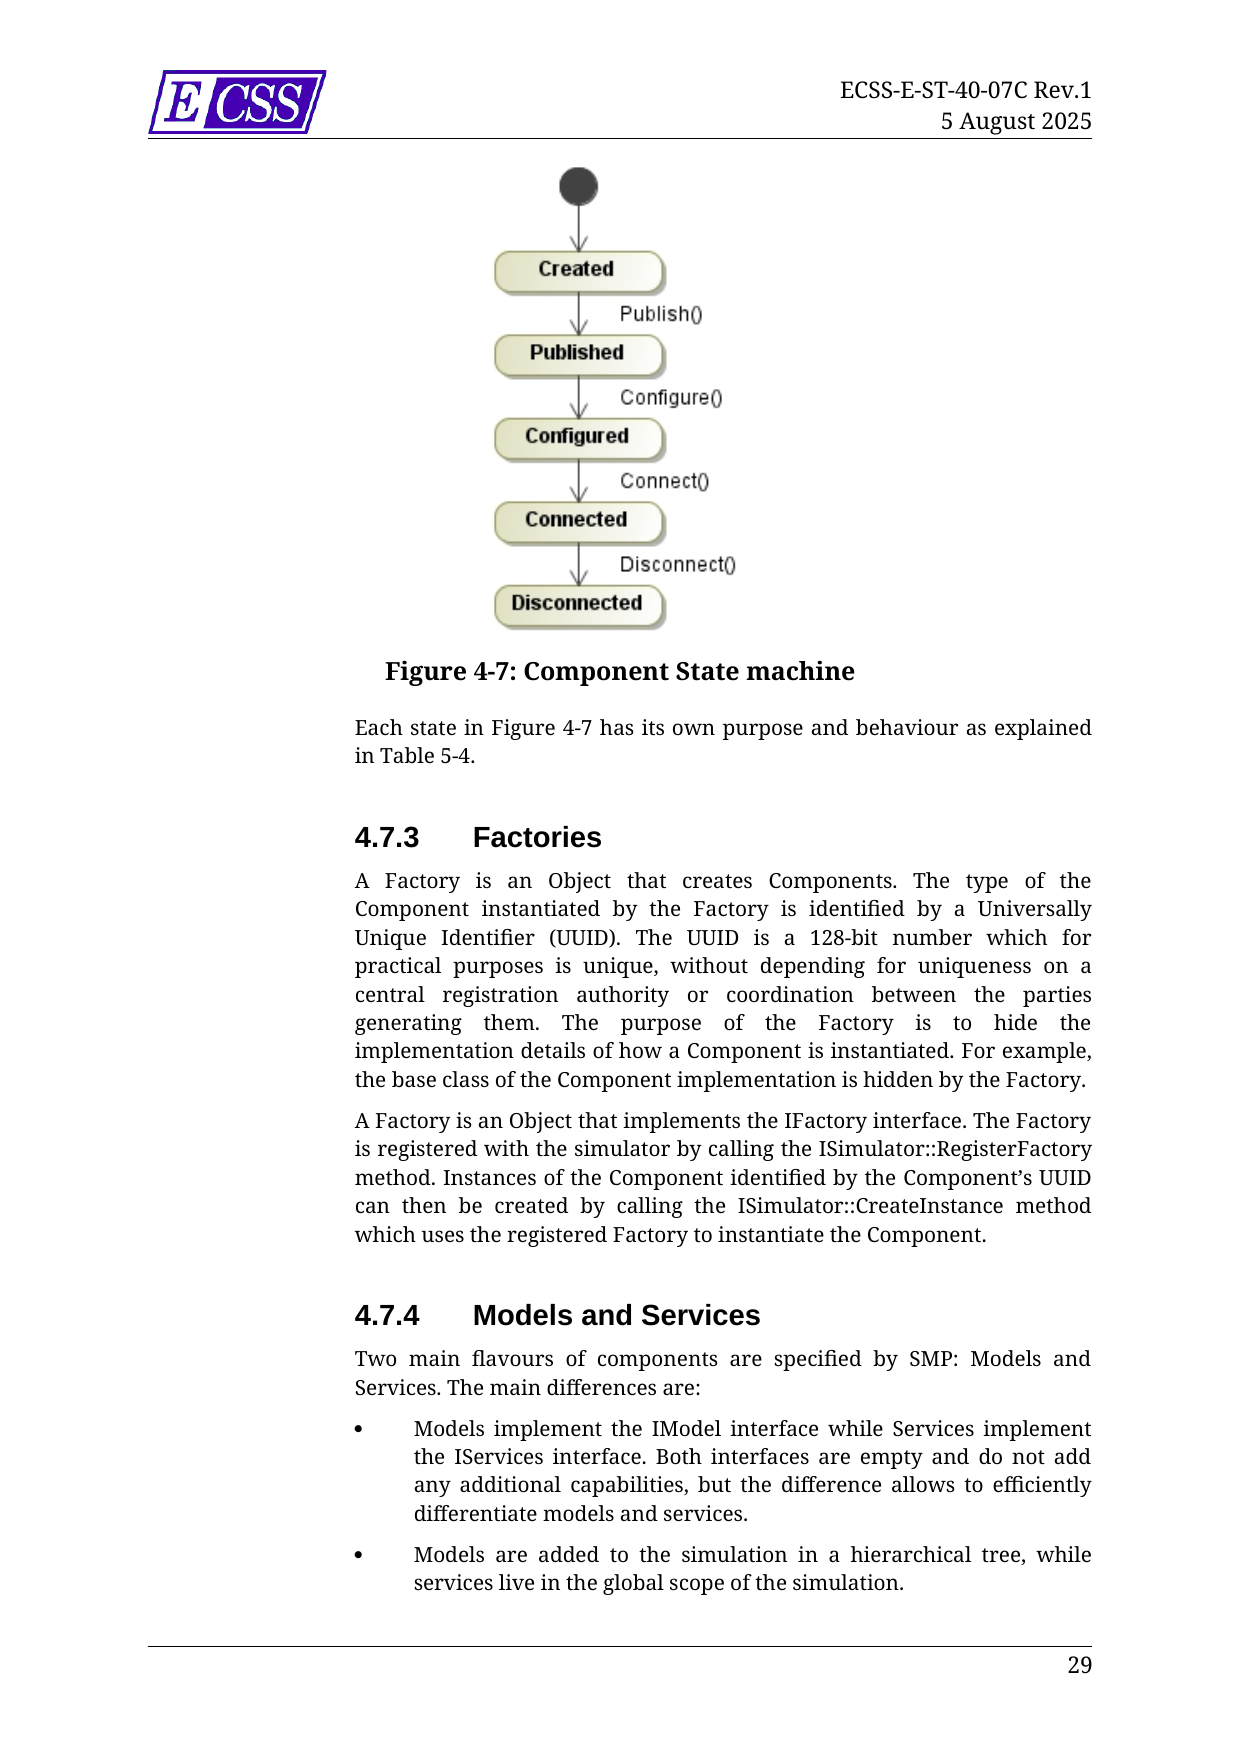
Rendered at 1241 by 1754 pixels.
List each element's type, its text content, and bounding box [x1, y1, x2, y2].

text Two main flavours of components are specified by SMP: Models and Services. The main differences are: [354, 1344, 1092, 1401]
text Models are added to the simulation in a hierarchical tree, while services live in the global scope of the simulation. [354, 1540, 1092, 1597]
text A Factory is an Object that implements the IFactory interface. The Factory is registered with the simulator by calling the ISimulator::RegisterFactory method. Instances of the Component identified by the Component’s UUID can then be created by calling the ISimulator::CreateInstance method which uses the registered Factory to instantiate the Component. [354, 1106, 1092, 1248]
picture [148, 70, 327, 134]
text A Factory is an Object that creates Components. The type of the Component instantiated by the Factory is identified by a Universally Unique Identifier (UUID). The UUID is a 128-bit number which for practical purposes is unique, without depending for uniqueness on a central registration authority or coordination between the parties generating them. The purpose of the Factory is to hide the implementation details of how a Component is instantiated. For example, the base class of the Component implementation is hidden by the Factory. [354, 866, 1092, 1093]
text Models implement the IModel interface while Services implement the IServices interface. Both interfaces are empty and do not add any additional capabilities, but the difference allows to efficiently differentiate models and services. [354, 1414, 1092, 1527]
text Figure 4-7: Component State machine [148, 654, 1092, 688]
subtitle Models and Services [354, 1298, 1092, 1332]
subtitle Factories [354, 820, 1092, 853]
picture [478, 152, 762, 642]
